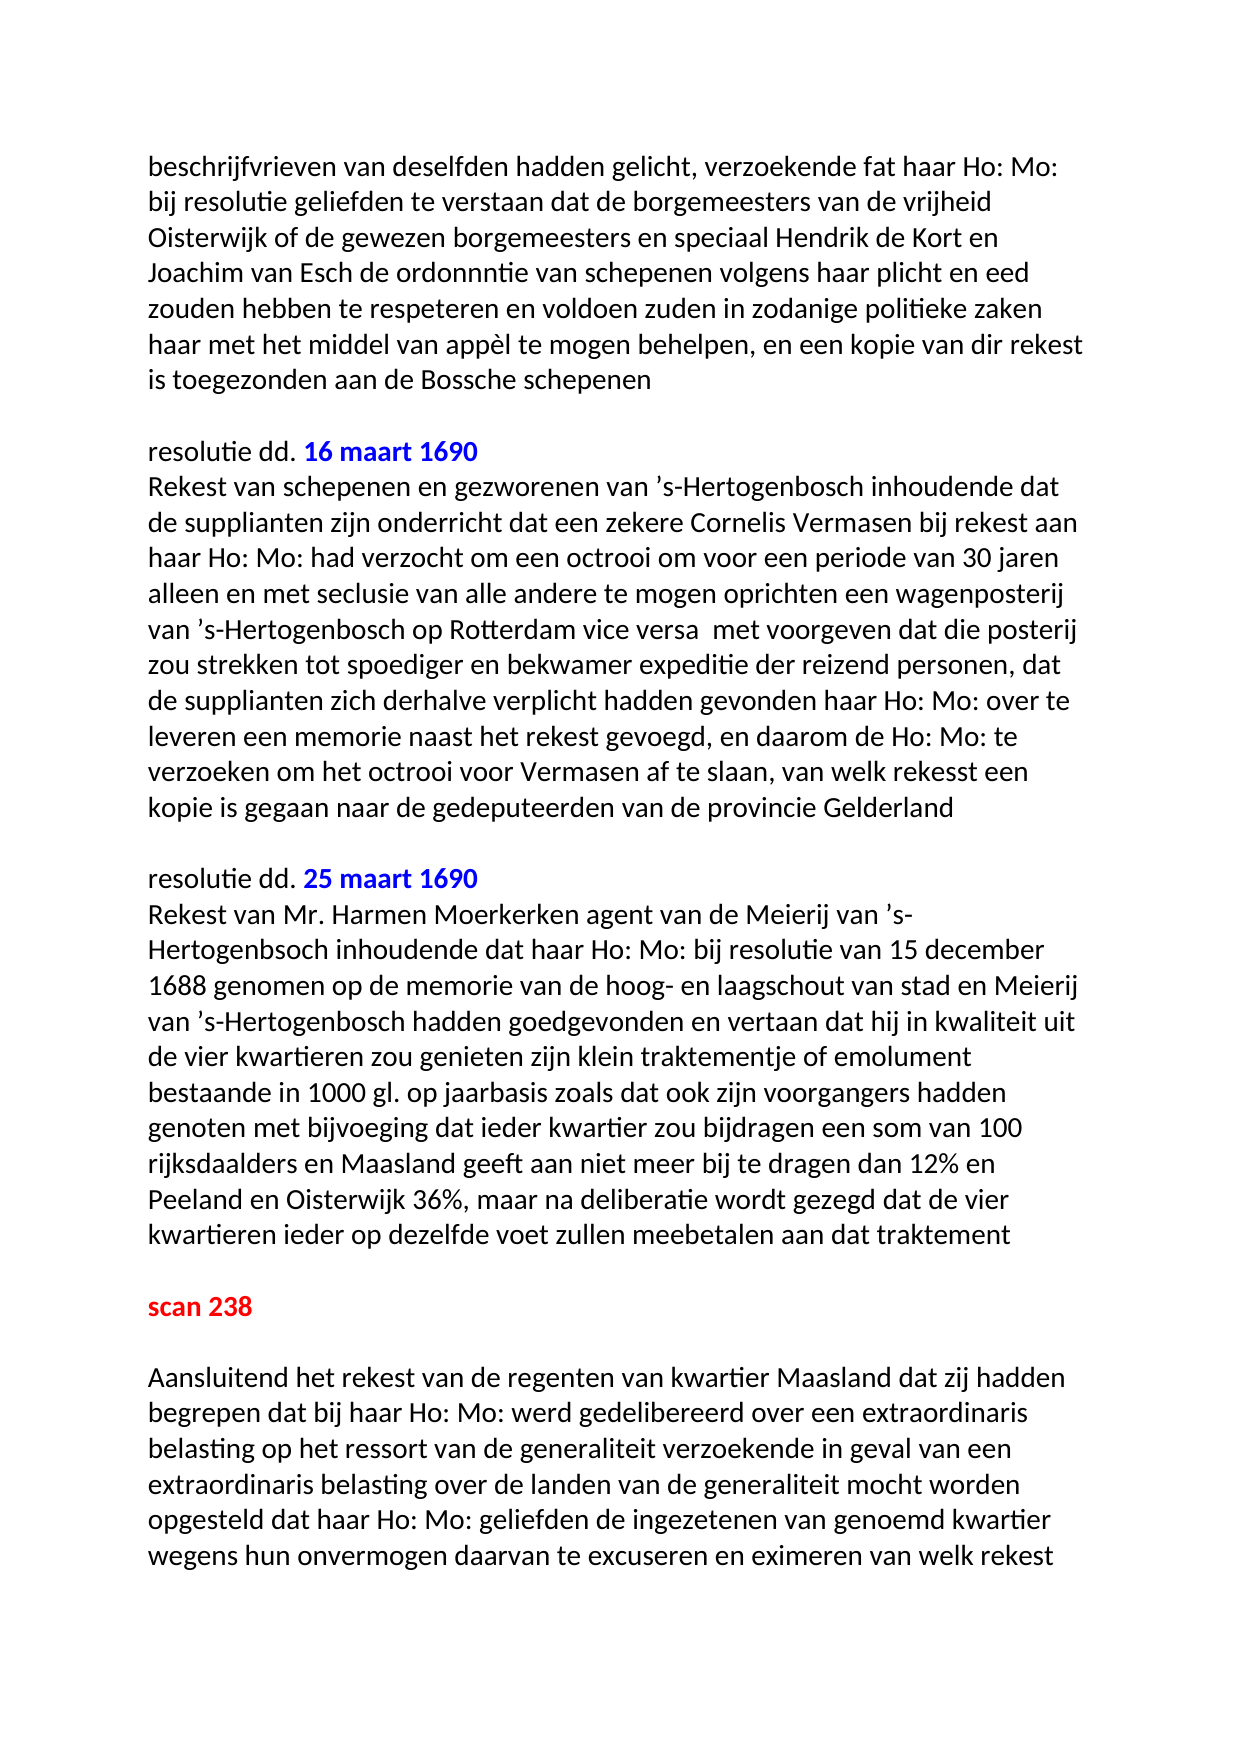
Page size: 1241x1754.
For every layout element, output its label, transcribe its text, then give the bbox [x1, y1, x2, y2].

text resolutie dd. 16 maart 1690 [148, 433, 1093, 468]
text scan 238 [148, 1288, 1093, 1323]
text resolutie dd. 25 maart 1690 [148, 860, 1093, 896]
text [148, 1359, 1093, 1573]
text Rekest van schepenen en gezworenen van ’s-Hertogenbosch inhoudende dat de supplianten zijn onderricht dat een zekere Cornelis Vermasen bij rekest aan haar Ho: Mo: had verzocht om een octrooi om voor een periode van 30 jaren alleen en met seclusie van alle andere te mogen oprichten een wagenposterij van ’s-Hertogenbosch op Rotterdam vice versa met voorgeven dat die posterij zou strekken tot spoediger en bekwamer expeditie der reizend personen, dat de supplianten zich derhalve verplicht hadden gevonden haar Ho: Mo: over te leveren een memorie naast het rekest gevoegd, en daarom de Ho: Mo: te verzoeken om het octrooi voor Vermasen af te slaan, van welk rekesst een kopie is gegaan naar de gedeputeerden van de provincie Gelderland [148, 468, 1093, 824]
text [148, 148, 1093, 397]
text Rekest van Mr. Harmen Moerkerken agent van de Meierij van ’s-Hertogenbsoch inhoudende dat haar Ho: Mo: bij resolutie van 15 december 1688 genomen op de memorie van de hoog- en laagschout van stad en Meierij van ’s-Hertogenbosch hadden goedgevonden en vertaan dat hij in kwaliteit uit de vier kwartieren zou genieten zijn klein traktementje of emolument bestaande in 1000 gl. op jaarbasis zoals dat ook zijn voorgangers hadden genoten met bijvoeging dat ieder kwartier zou bijdragen een som van 100 rijksdaalders en Maasland geeft aan niet meer bij te dragen dan 12% en Peeland en Oisterwijk 36%, maar na deliberatie wordt gezegd dat de vier kwartieren ieder op dezelfde voet zullen meebetalen aan dat traktement [148, 896, 1093, 1252]
